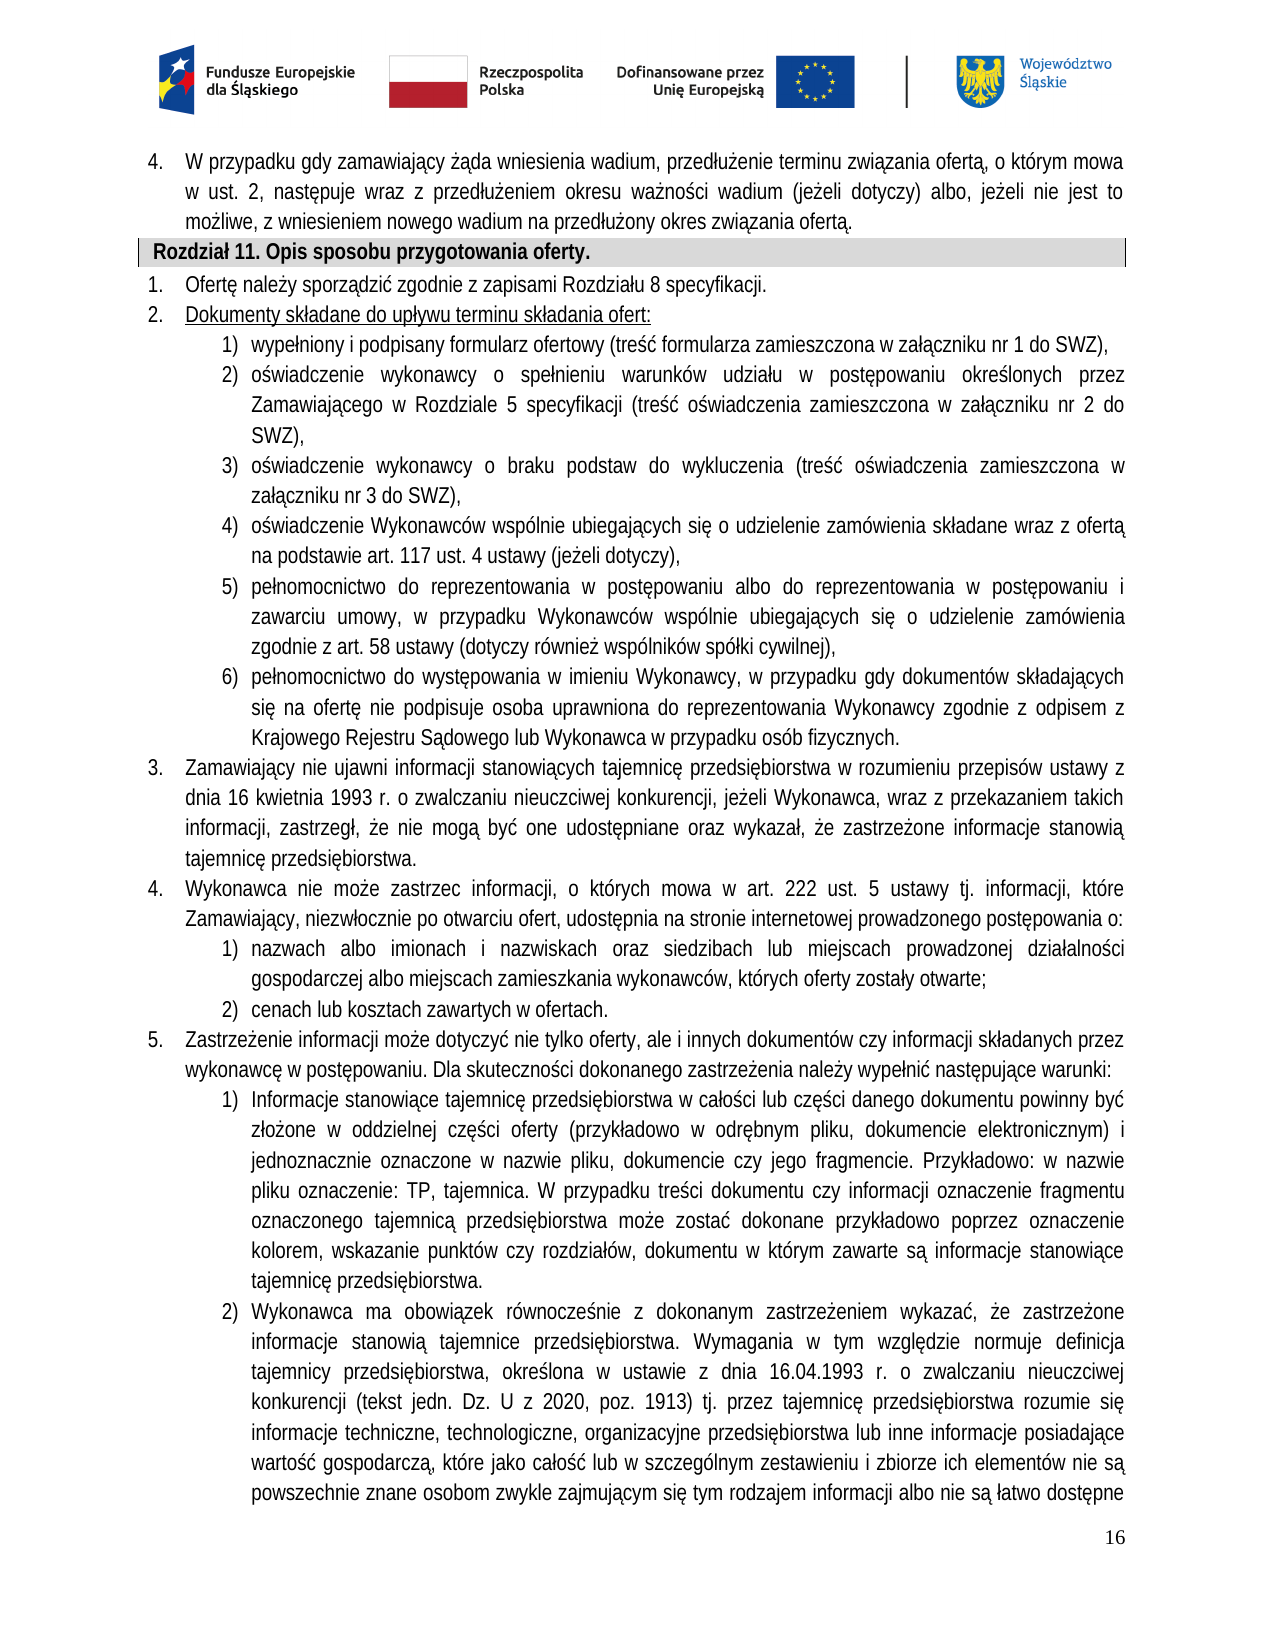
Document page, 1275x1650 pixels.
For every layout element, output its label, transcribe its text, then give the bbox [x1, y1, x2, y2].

list nazwach albo imionach i nazwiskach oraz siedzibach lub miejscach prowadzonej działalności gospodarczej albo miejscach zamieszkania wykonawców, których oferty zostały otwarte; [222, 935, 1125, 992]
list Zastrzeżenie informacji może dotyczyć nie tylko oferty, ale i innych dokumentów czy informacji składanych przez wykonawcę w postępowaniu. Dla skuteczności dokonanego zastrzeżenia należy wypełnić następujące warunki: [148, 1026, 1125, 1082]
list oświadczenie Wykonawców wspólnie ubiegających się o udzielenie zamówienia składane wraz z ofertą na podstawie art. 117 ust. 4 ustawy (jeżeli dotyczy), [222, 512, 1125, 569]
list cenach lub kosztach zawartych w ofertach. [222, 996, 1125, 1022]
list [222, 1298, 1125, 1505]
list Ofertę należy sporządzić zgodnie z zapisami Rozdziału 8 specyfikacji. [148, 271, 1125, 297]
list W przypadku gdy zamawiający żąda wniesienia wadium, przedłużenie terminu związania ofertą, o którym mowa w ust. 2, następuje wraz z przedłużeniem okresu ważności wadium (jeżeli dotyczy) albo, jeżeli nie jest to możliwe, z wniesieniem nowego wadium na przedłużony okres związania ofertą. [148, 148, 1125, 234]
text Rozdział 11. Opis sposobu przygotowania oferty. [139, 238, 1125, 267]
list pełnomocnictwo do występowania w imieniu Wykonawcy, w przypadku gdy dokumentów składających się na ofertę nie podpisuje osoba uprawniona do reprezentowania Wykonawcy zgodnie z odpisem z Krajowego Rejestru Sądowego lub Wykonawca w przypadku osób fizycznych. [222, 663, 1125, 750]
list Dokumenty składane do upływu terminu składania ofert: [148, 301, 1125, 327]
list Zamawiający nie ujawni informacji stanowiących tajemnicę przedsiębiorstwa w rozumieniu przepisów ustawy z dnia 16 kwietnia 1993 r. o zwalczaniu nieuczciwej konkurencji, jeżeli Wykonawca, wraz z przekazaniem takich informacji, zastrzegł, że nie mogą być one udostępniane oraz wykazał, że zastrzeżone informacje stanowią tajemnicę przedsiębiorstwa. [148, 754, 1125, 871]
list oświadczenie wykonawcy o spełnieniu warunków udziału w postępowaniu określonych przez Zamawiającego w Rozdziale 5 specyfikacji (treść oświadczenia zamieszczona w załączniku nr 2 do SWZ), [222, 361, 1125, 448]
picture [147, 29, 1125, 128]
list pełnomocnictwo do reprezentowania w postępowaniu albo do reprezentowania w postępowaniu i zawarciu umowy, w przypadku Wykonawców wspólnie ubiegających się o udzielenie zamówienia zgodnie z art. 58 ustawy (dotyczy również wspólników spółki cywilnej), [222, 573, 1125, 659]
list Informacje stanowiące tajemnicę przedsiębiorstwa w całości lub części danego dokumentu powinny być złożone w oddzielnej części oferty (przykładowo w odrębnym pliku, dokumencie elektronicznym) i jednoznacznie oznaczone w nazwie pliku, dokumencie czy jego fragmencie. Przykładowo: w nazwie pliku oznaczenie: TP, tajemnica. W przypadku treści dokumentu czy informacji oznaczenie fragmentu oznaczonego tajemnicą przedsiębiorstwa może zostać dokonane przykładowo poprzez oznaczenie kolorem, wskazanie punktów czy rozdziałów, dokumentu w którym zawarte są informacje stanowiące tajemnicę przedsiębiorstwa. [222, 1086, 1125, 1294]
list oświadczenie wykonawcy o braku podstaw do wykluczenia (treść oświadczenia zamieszczona w załączniku nr 3 do SWZ), [222, 452, 1125, 508]
list wypełniony i podpisany formularz ofertowy (treść formularza zamieszczona w załączniku nr 1 do SWZ), [222, 331, 1125, 357]
list Wykonawca nie może zastrzec informacji, o których mowa w art. 222 ust. 5 ustawy tj. informacji, które Zamawiający, niezwłocznie po otwarciu ofert, udostępnia na stronie internetowej prowadzonego postępowania o: [148, 875, 1125, 931]
